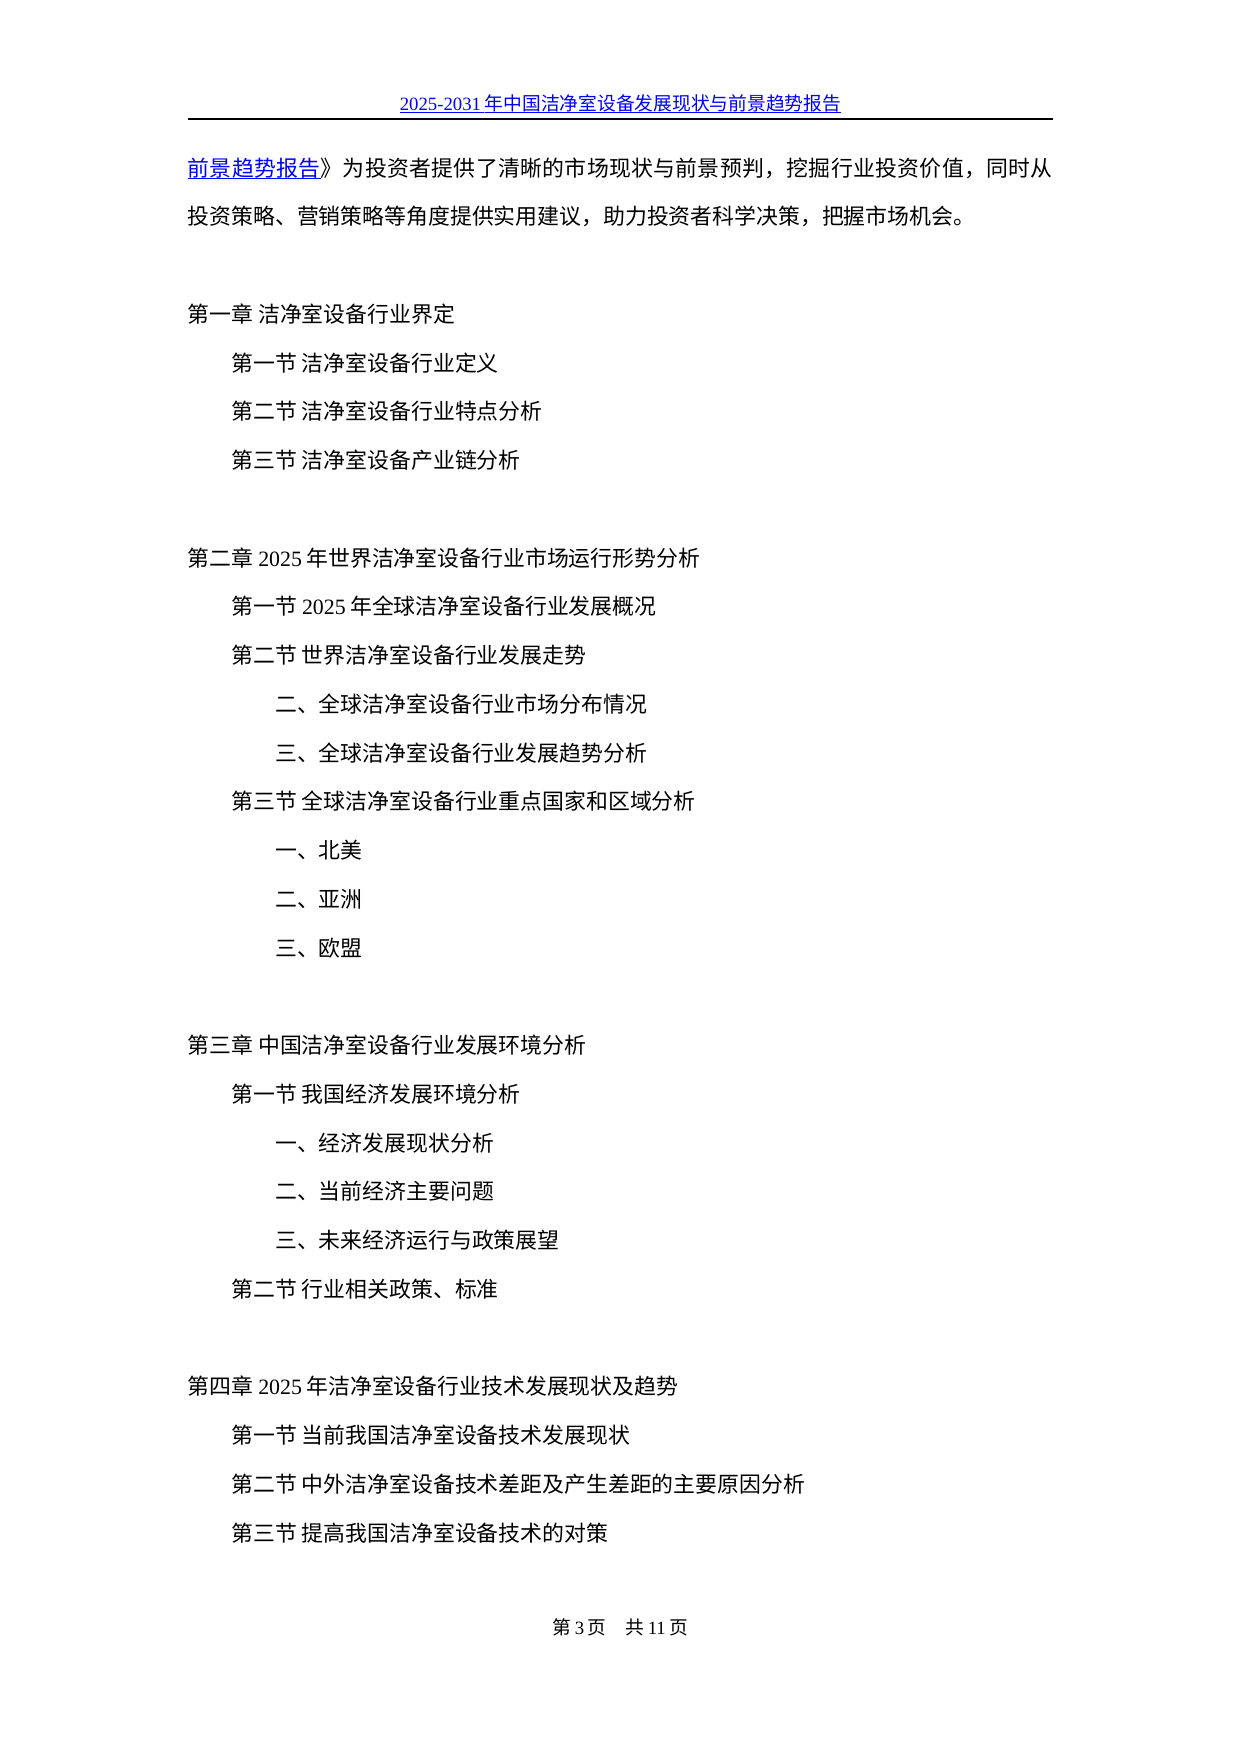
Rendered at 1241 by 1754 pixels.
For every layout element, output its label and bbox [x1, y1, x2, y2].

text [187, 150, 1053, 1548]
